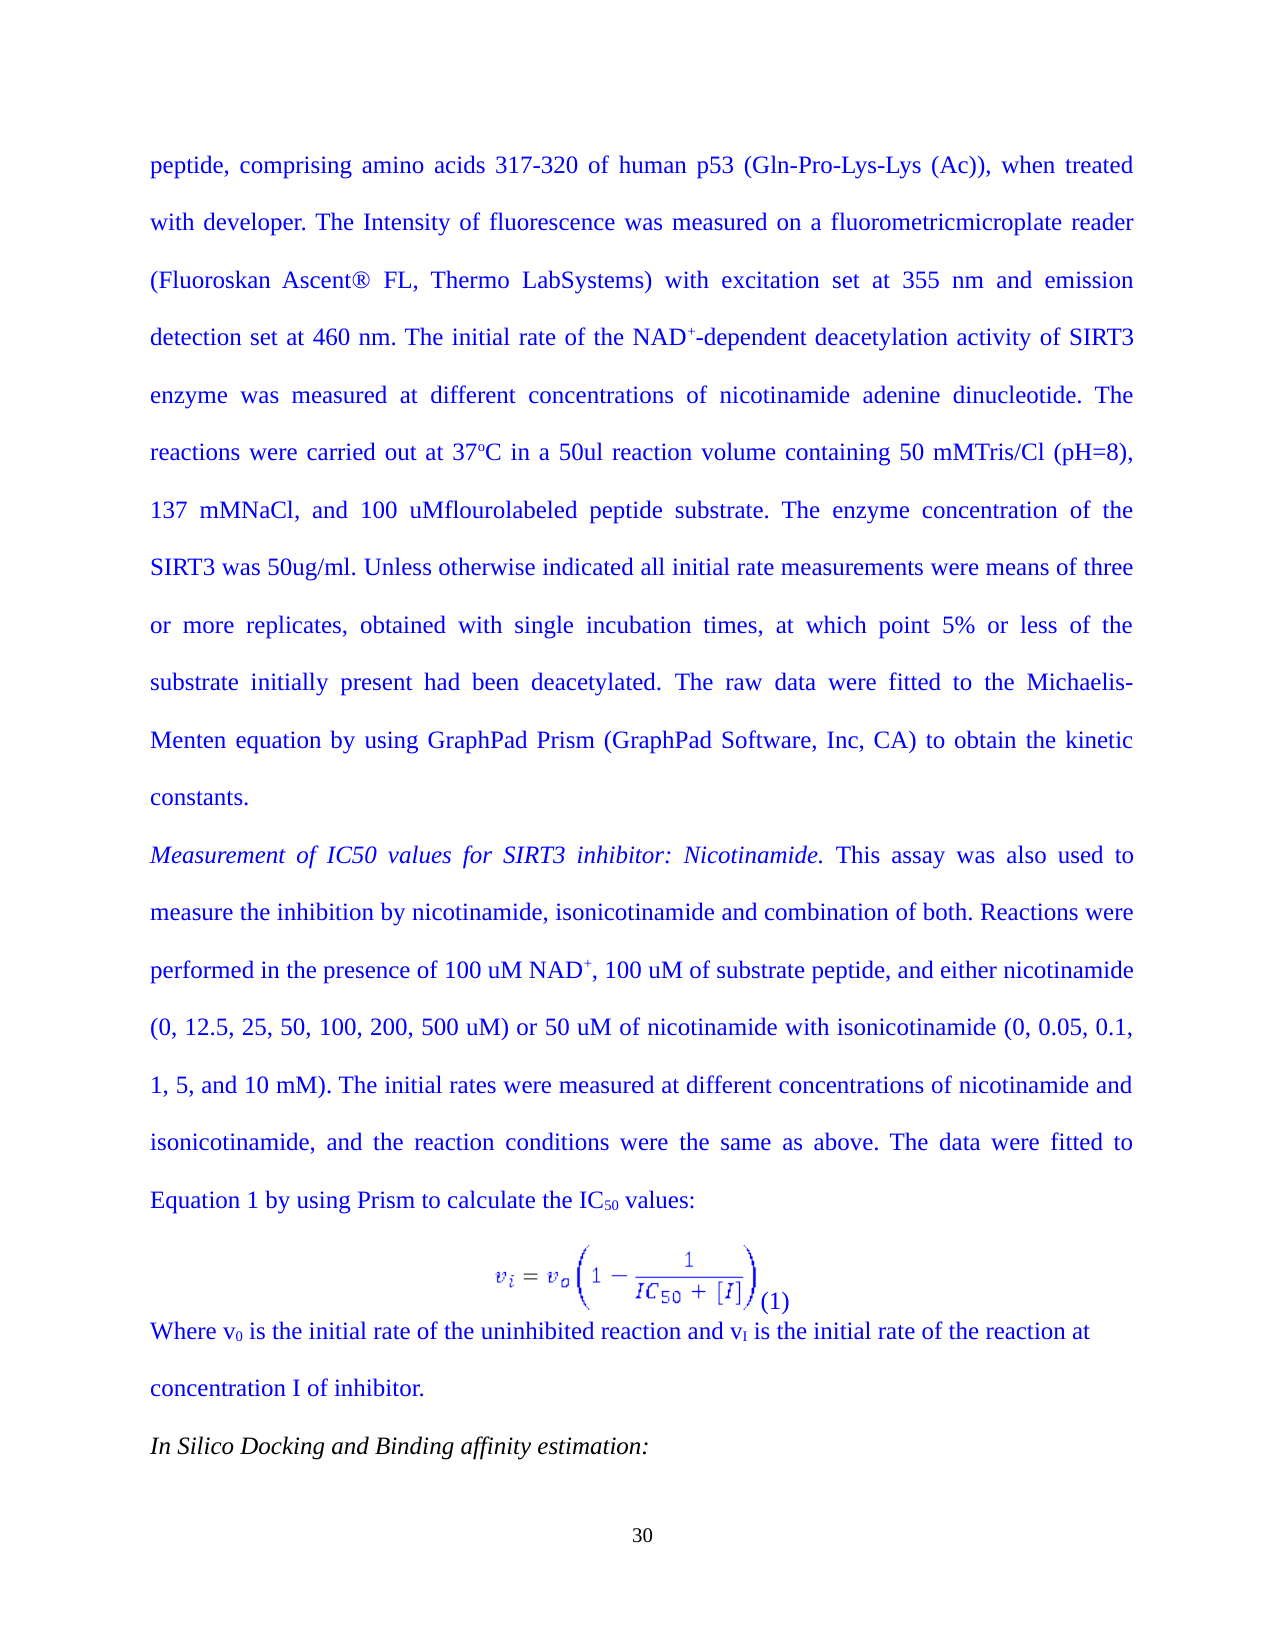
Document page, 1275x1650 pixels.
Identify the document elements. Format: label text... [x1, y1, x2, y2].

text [150, 150, 1134, 811]
text Where v0 is the initial rate of the uninhibited reaction and vI is the initial rate of the reaction at concentration I of inhibitor. [150, 1316, 1134, 1402]
text Measurement of IC50 values for SIRT3 inhibitor: Nicotinamide. This assay was also used to measure the inhibition by nicotinamide, isonicotinamide and combination of both. Reactions were performed in the presence of 100 uM NAD+, 100 uM of substrate peptide, and either nicotinamide (0, 12.5, 25, 50, 100, 200, 500 uM) or 50 uM of nicotinamide with isonicotinamide (0, 0.05, 0.1, 1, 5, and 10 mM). The initial rates were measured at different concentrations of nicotinamide and isonicotinamide, and the reaction conditions were the same as above. The data were fitted to Equation 1 by using Prism to calculate the IC50 values: [150, 840, 1134, 1214]
picture [494, 1242, 761, 1310]
text (1) [150, 1242, 1134, 1316]
text In Silico Docking and Binding affinity estimation: [150, 1431, 1134, 1460]
